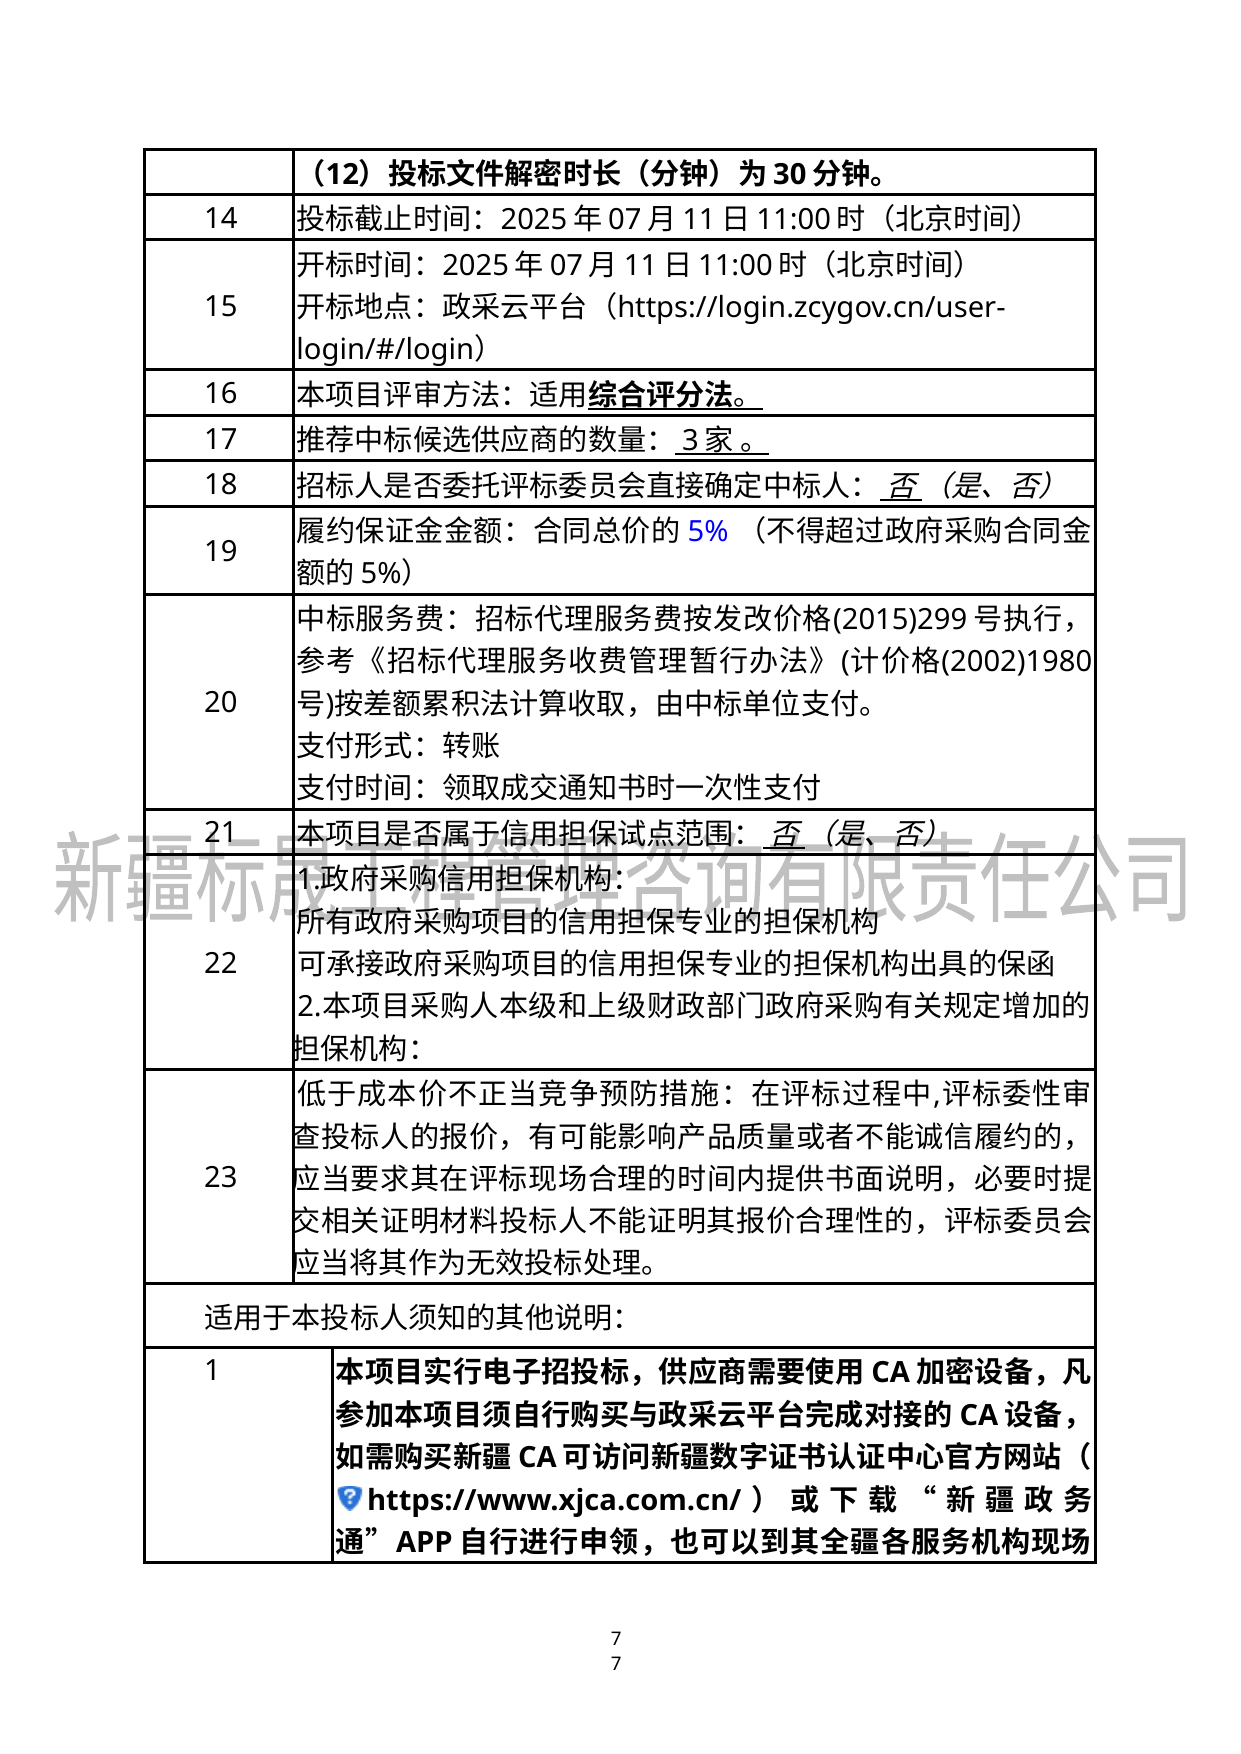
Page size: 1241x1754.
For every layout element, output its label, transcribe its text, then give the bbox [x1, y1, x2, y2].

table_cell 招标人是否委托评标委员会直接确定中标人： 否 （是、否） [295, 462, 1094, 504]
picture [335, 1486, 367, 1511]
table_cell 17 [146, 417, 292, 459]
table_cell 投标截止时间：2025年07月11日11:00时（北京时间） [295, 196, 1094, 238]
table_cell 14 [146, 196, 292, 238]
table_cell 低于成本价不正当竞争预防措施：在评标过程中,评标委性审查投标人的报价，有可能影响产品质量或者不能诚信履约的，应当要求其在评标现场合理的时间内提供书面说明，必要时提交相关证明材料投标人不能证明其报价合理性的，评标委员会应当将其作为无效投标处理。 [295, 1071, 1094, 1282]
table_cell 中标服务费：招标代理服务费按发改价格(2015)299号执行，参考《招标代理服务收费管理暂行办法》(计价格(2002)1980号)按差额累积法计算收取，由中标单位支付。 支付形式：转账 支付时间：领取成交通知书时一次性支付 [295, 596, 1094, 807]
table_cell 推荐中标候选供应商的数量： 3家 。 [295, 417, 1094, 459]
table_cell 本项目评审方法：适用综合评分法。 [295, 371, 1094, 414]
table_cell 适用于本投标人须知的其他说明： [146, 1285, 1094, 1346]
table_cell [334, 1349, 1094, 1561]
table_cell 23 [146, 1071, 292, 1282]
table_cell 1.政府采购信用担保机构： 所有政府采购项目的信用担保专业的担保机构 可承接政府采购项目的信用担保专业的担保机构出具的保函 2.本项目采购人本级和上级财政部门政府采购有关规定增加的担保机构： [295, 856, 1094, 1068]
table_cell 15 [146, 241, 292, 368]
table_cell 本项目是否属于信用担保试点范围： 否 （是、否） [295, 811, 1094, 853]
table_cell 开标时间：2025年07月11日11:00时（北京时间） 开标地点：政采云平台（https://login.zcygov.cn/user-login/#/login） [295, 241, 1094, 368]
table_cell 履约保证金金额：合同总价的5% （不得超过政府采购合同金额的5%） [295, 508, 1094, 592]
table_cell 18 [146, 462, 292, 504]
table_cell 21 [146, 811, 292, 853]
table_cell 1 [146, 1349, 331, 1561]
table_cell 16 [146, 371, 292, 414]
table_cell 19 [146, 508, 292, 592]
table_cell 22 [146, 856, 292, 1068]
table_cell 13 [146, 151, 292, 192]
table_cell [295, 151, 1094, 192]
table_cell 20 [146, 596, 292, 807]
